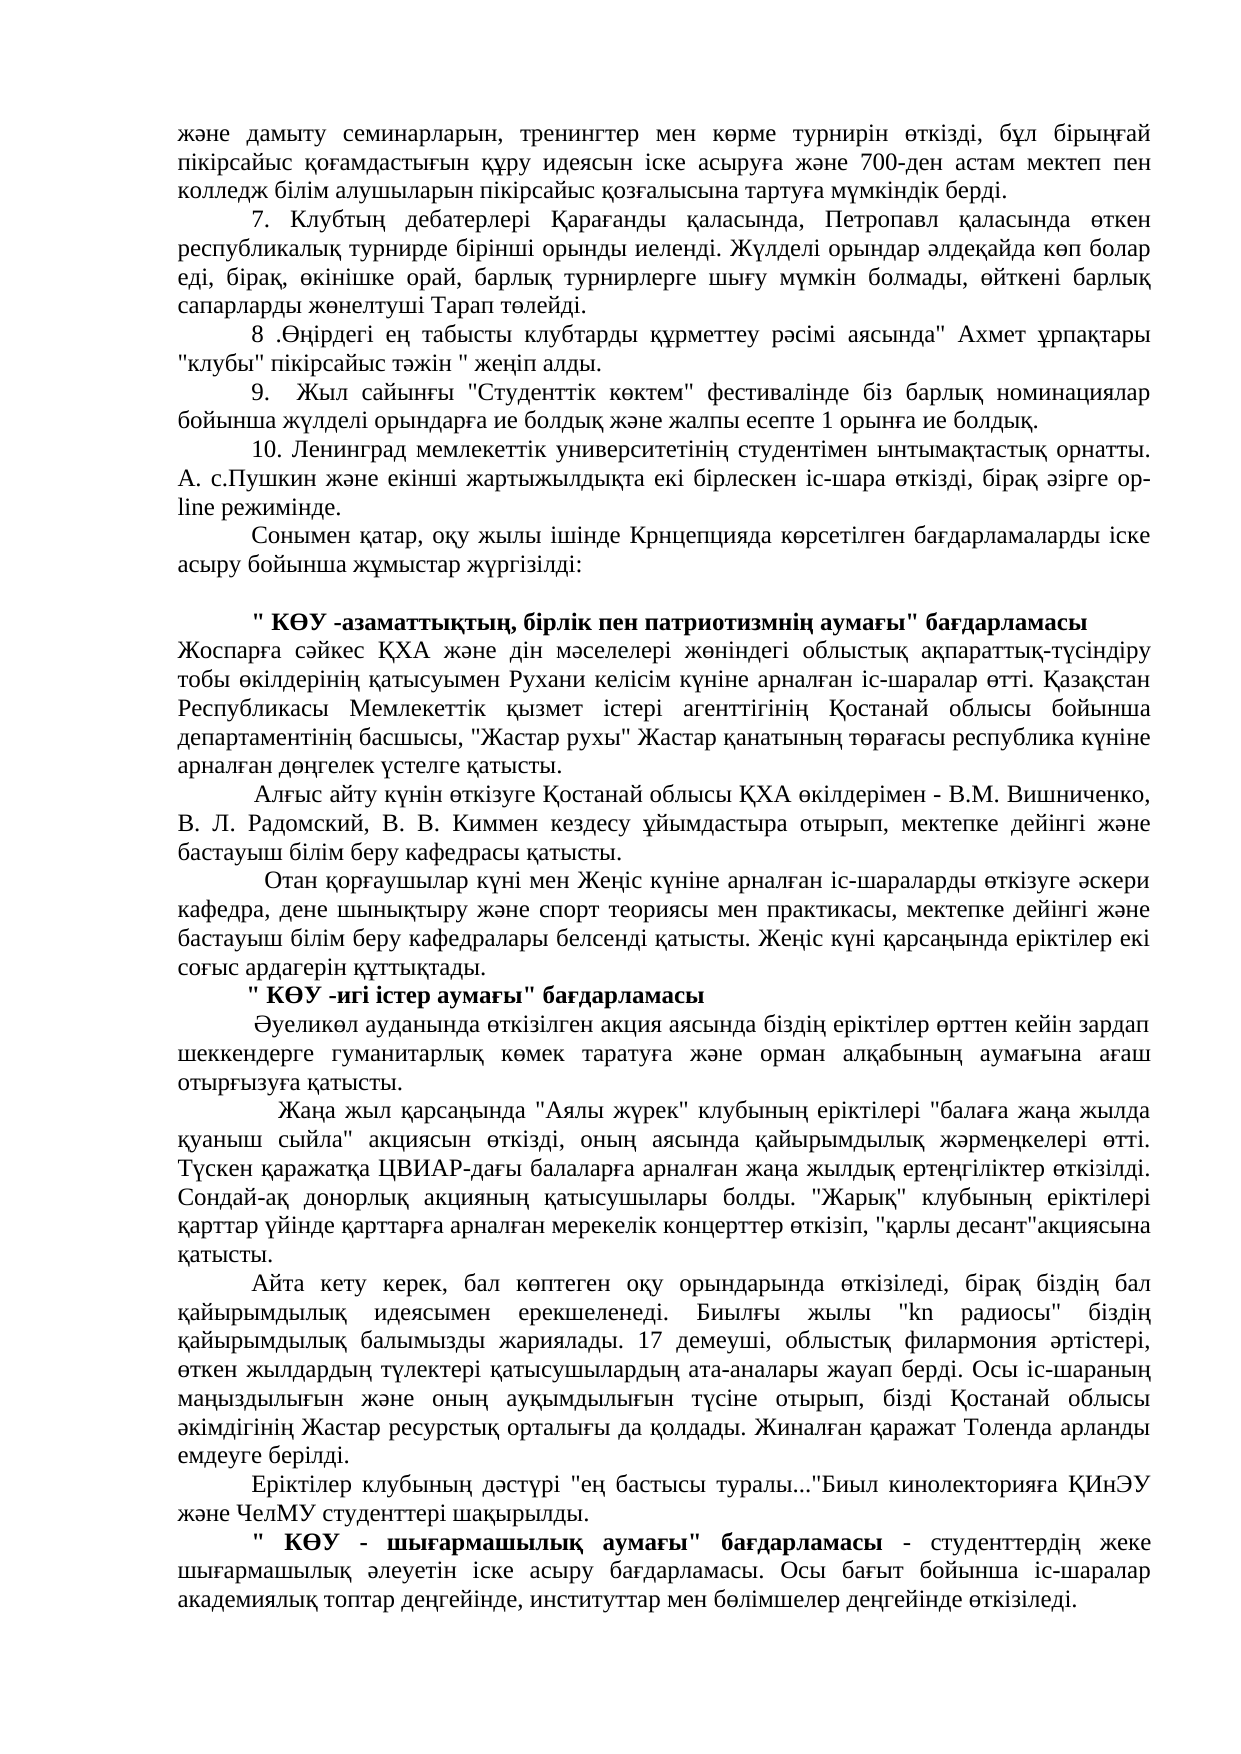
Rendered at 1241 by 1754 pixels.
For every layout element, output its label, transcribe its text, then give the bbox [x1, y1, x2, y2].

text 9. Жыл сайынғы "Студенттік көктем" фестивалінде біз барлық номинациялар бойынша жүлделі орындарға ие болдық және жалпы есепте 1 орынға ие болдық. [177, 377, 1152, 434]
text Жаңа жыл қарсаңында "Аялы жүрек" клубының еріктілері "балаға жаңа жылда қуаныш сыйла" акциясын өткізді, оның аясында қайырымдылық жәрмеңкелері өтті. Түскен қаражатқа ЦВИАР-дағы балаларға арналған жаңа жылдық ертеңгіліктер өткізілді. Сондай-ақ донорлық акцияның қатысушылары болды. "Жарық" клубының еріктілері қарттар үйінде қарттарға арналған мерекелік концерттер өткізіп, "қарлы десант"акциясына қатысты. [177, 1096, 1152, 1268]
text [177, 118, 1152, 204]
text Жоспарға сәйкес ҚХА және дін мәселелері жөніндегі облыстық ақпараттық-түсіндіру тобы өкілдерінің қатысуымен Рухани келісім күніне арналған іс-шаралар өтті. Қазақстан Республикасы Мемлекеттік қызмет істері агенттігінің Қостанай облысы бойынша департаментінің басшысы, "Жастар рухы" Жастар қанатының төрағасы республика күніне арналған дөңгелек үстелге қатысты. [177, 636, 1152, 779]
text 7. Клубтың дебатерлері Қарағанды қаласында, Петропавл қаласында өткен республикалық турнирде бірінші орынды иеленді. Жүлделі орындар әлдеқайда көп болар еді, бірақ, өкінішке орай, барлық турнирлерге шығу мүмкін болмады, өйткені барлық сапарларды жөнелтуші Тарап төлейді. [177, 204, 1152, 319]
text 10. Ленинград мемлекеттік университетінің студентімен ынтымақтастық орнатты. А. с.Пушкин және екінші жартыжылдықта екі бірлескен іс-шара өткізді, бірақ әзірге op-line режимінде. [177, 434, 1152, 521]
text Еріктілер клубының дәстүрі "ең бастысы туралы..."Биыл кинолекторияға ҚИнЭУ және ЧелМУ студенттері шақырылды. [177, 1469, 1152, 1527]
text Отан қорғаушылар күні мен Жеңіс күніне арналған іс-шараларды өткізуге әскери кафедра, дене шынықтыру және спорт теориясы мен практикасы, мектепке дейінгі және бастауыш білім беру кафедралары белсенді қатысты. Жеңіс күні қарсаңында еріктілер екі соғыс ардагерін құттықтады. [177, 866, 1152, 981]
text " КӨУ -азаматтықтың, бірлік пен патриотизмнің аумағы" бағдарламасы [177, 607, 1152, 636]
text " КӨУ -игі істер аумағы" бағдарламасы [177, 981, 1152, 1009]
text 8 .Өңірдегі ең табысты клубтарды құрметтеу рәсімі аясында" Ахмет ұрпақтары "клубы" пікірсайыс тәжін " жеңіп алды. [177, 319, 1152, 377]
text Алғыс айту күнін өткізуге Қостанай облысы ҚХА өкілдерімен - В.М. Вишниченко, В. Л. Радомский, В. В. Киммен кездесу ұйымдастыра отырып, мектепке дейінгі және бастауыш білім беру кафедрасы қатысты. [177, 779, 1152, 866]
text " КӨУ - шығармашылық аумағы" бағдарламасы - студенттердің жеке шығармашылық әлеуетін іске асыру бағдарламасы. Осы бағыт бойынша іс-шаралар академиялық топтар деңгейінде, институттар мен бөлімшелер деңгейінде өткізіледі. [177, 1527, 1152, 1613]
text Айта кету керек, бал көптеген оқу орындарында өткізіледі, бірақ біздің бал қайырымдылық идеясымен ерекшеленеді. Биылғы жылы "kn радиосы" біздің қайырымдылық балымызды жариялады. 17 демеуші, облыстық филармония әртістері, өткен жылдардың түлектері қатысушылардың ата-аналары жауап берді. Осы іс-шараның маңыздылығын және оның ауқымдылығын түсіне отырып, бізді Қостанай облысы әкімдігінің Жастар ресурстық орталығы да қолдады. Жиналған қаражат Толенда арланды емдеуге берілді. [177, 1268, 1152, 1469]
text Әуеликөл ауданында өткізілген акция аясында біздің еріктілер өрттен кейін зардап шеккендерге гуманитарлық көмек таратуға және орман алқабының аумағына ағаш отырғызуға қатысты. [177, 1009, 1152, 1096]
text Сонымен қатар, оқу жылы ішінде Крнцепцияда көрсетілген бағдарламаларды іске асыру бойынша жұмыстар жүргізілді: [177, 521, 1152, 578]
